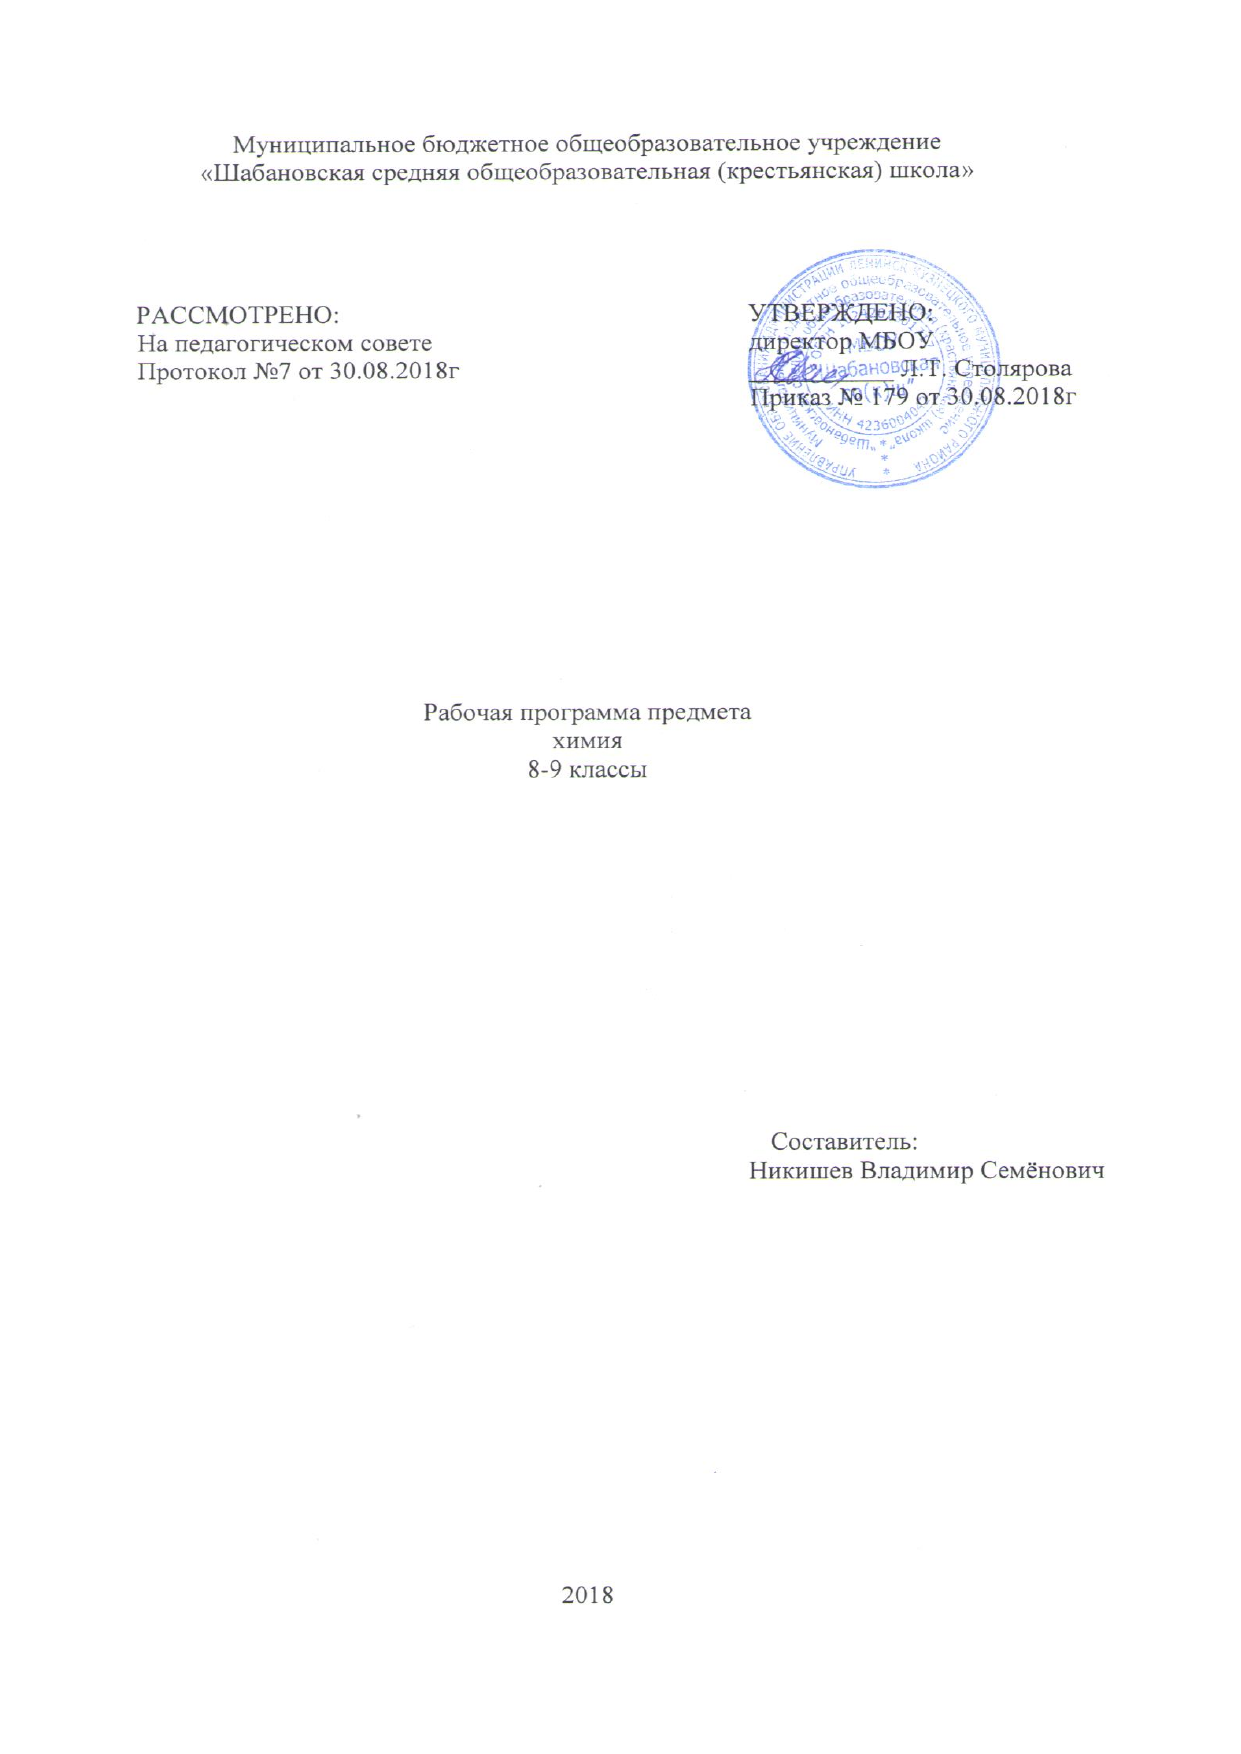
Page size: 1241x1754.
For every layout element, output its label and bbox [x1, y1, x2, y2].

picture [129, 118, 1111, 1612]
